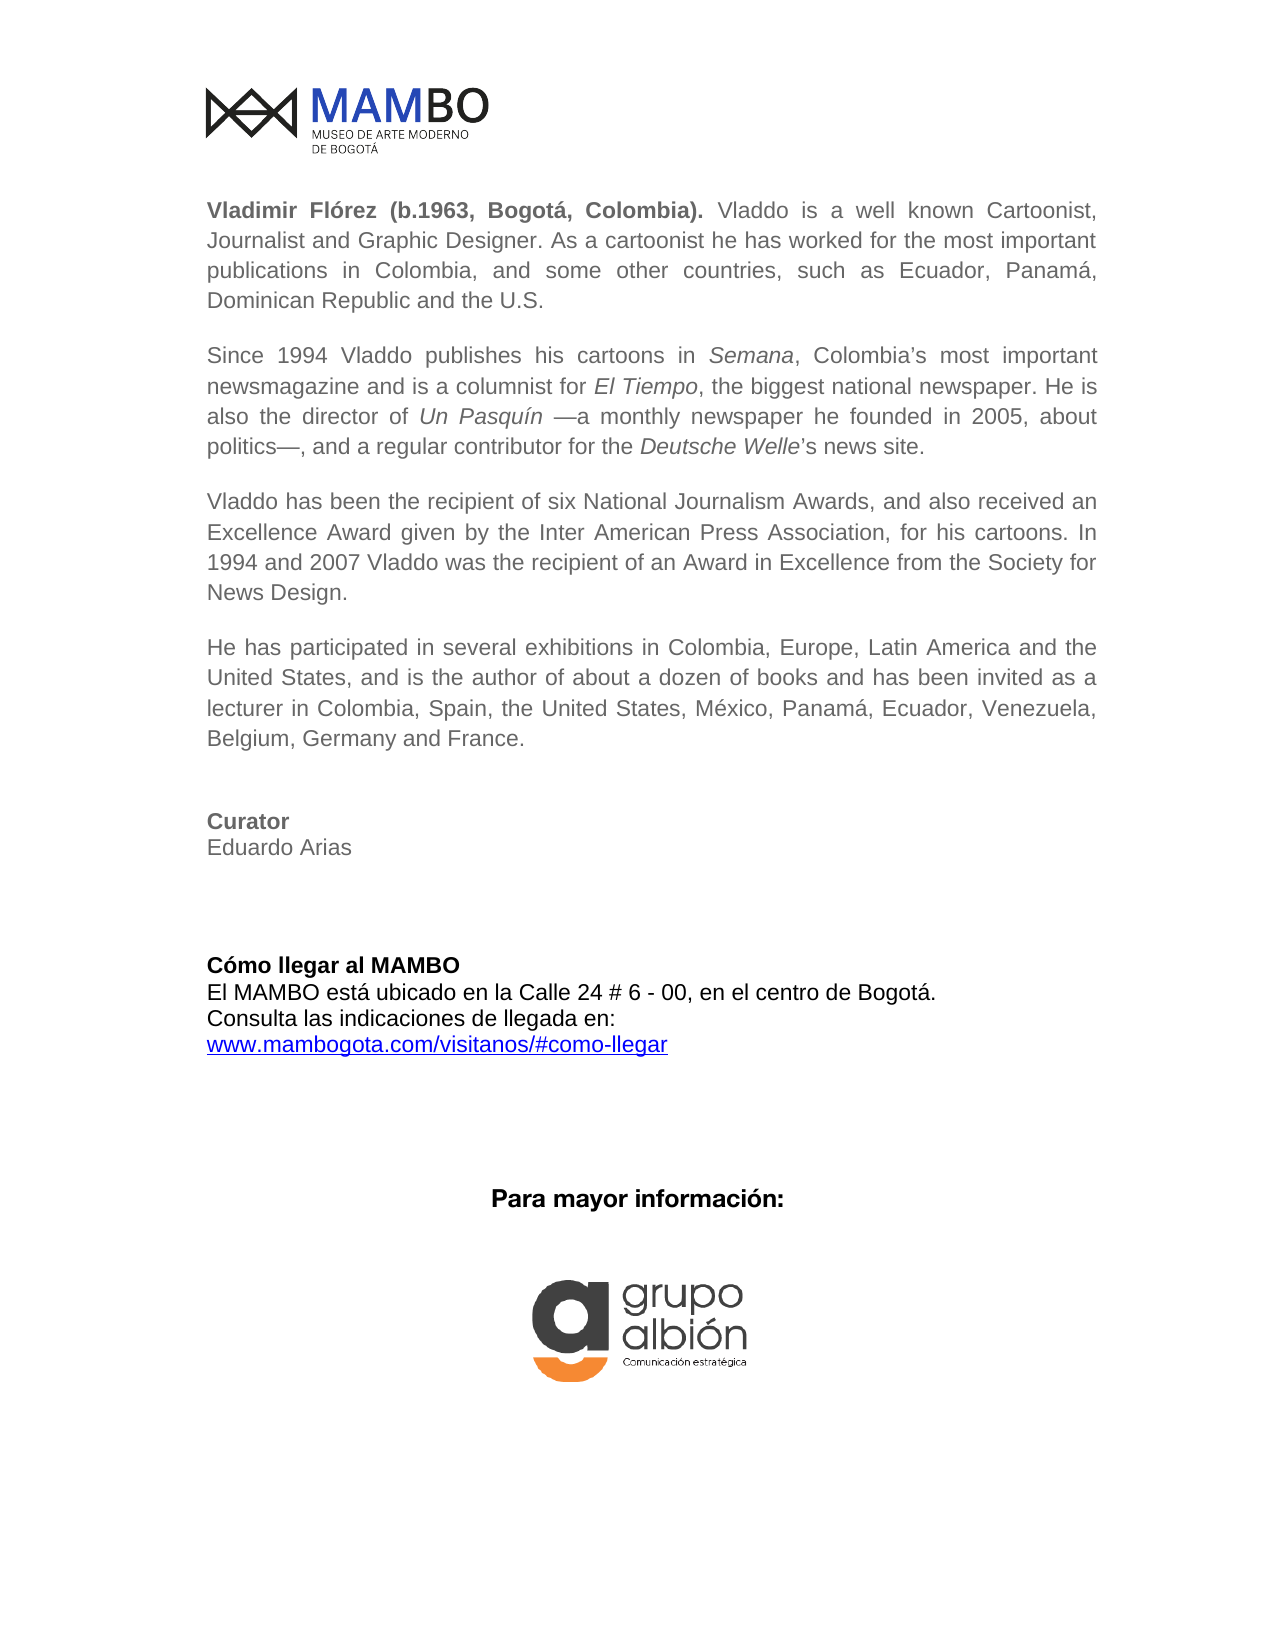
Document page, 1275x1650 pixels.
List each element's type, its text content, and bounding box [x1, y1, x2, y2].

text Eduardo Arias [207, 834, 1098, 860]
text www.mambogota.com/visitanos/#como-llegar [207, 1031, 1098, 1058]
text El MAMBO está ubicado en la Calle 24 # 6 - 00, en el centro de Bogotá. [207, 979, 1098, 1005]
picture [177, 73, 517, 167]
text Vladimir Flórez (b.1963, Bogotá, Colombia). Vladdo is a well known Cartoonist, Journalist and Graphic Designer. As a cartoonist he has worked for the most important publications in Colombia, and some other countries, such as Ecuador, Panamá, Dominican Republic and the U.S. [207, 197, 1098, 314]
text He has participated in several exhibitions in Colombia, Europe, Latin America and the United States, and is the author of about a dozen of books and has been invited as a lecturer in Colombia, Spain, the United States, México, Panamá, Ecuador, Venezuela, Belgium, Germany and France. [207, 634, 1098, 751]
text Cómo llegar al MAMBO [207, 952, 1098, 979]
picture [528, 1277, 747, 1382]
text Consulta las indicaciones de llegada en: [207, 1005, 1098, 1031]
text Vladdo has been the recipient of six National Journalism Awards, and also received an Excellence Award given by the Inter American Press Association, for his cartoons. In 1994 and 2007 Vladdo was the recipient of an Award in Excellence from the Society for News Design. [207, 488, 1098, 605]
text Curator [207, 808, 1098, 834]
text Since 1994 Vladdo publishes his cartoons in Semana, Colombia’s most important newsmagazine and is a columnist for El Tiempo, the biggest national newspaper. He is also the director of Un Pasquín —a monthly newspaper he founded in 2005, about politics—, and a regular contributor for the Deutsche Welle’s news site. [207, 342, 1098, 459]
text Para mayor información: [177, 1183, 1098, 1215]
